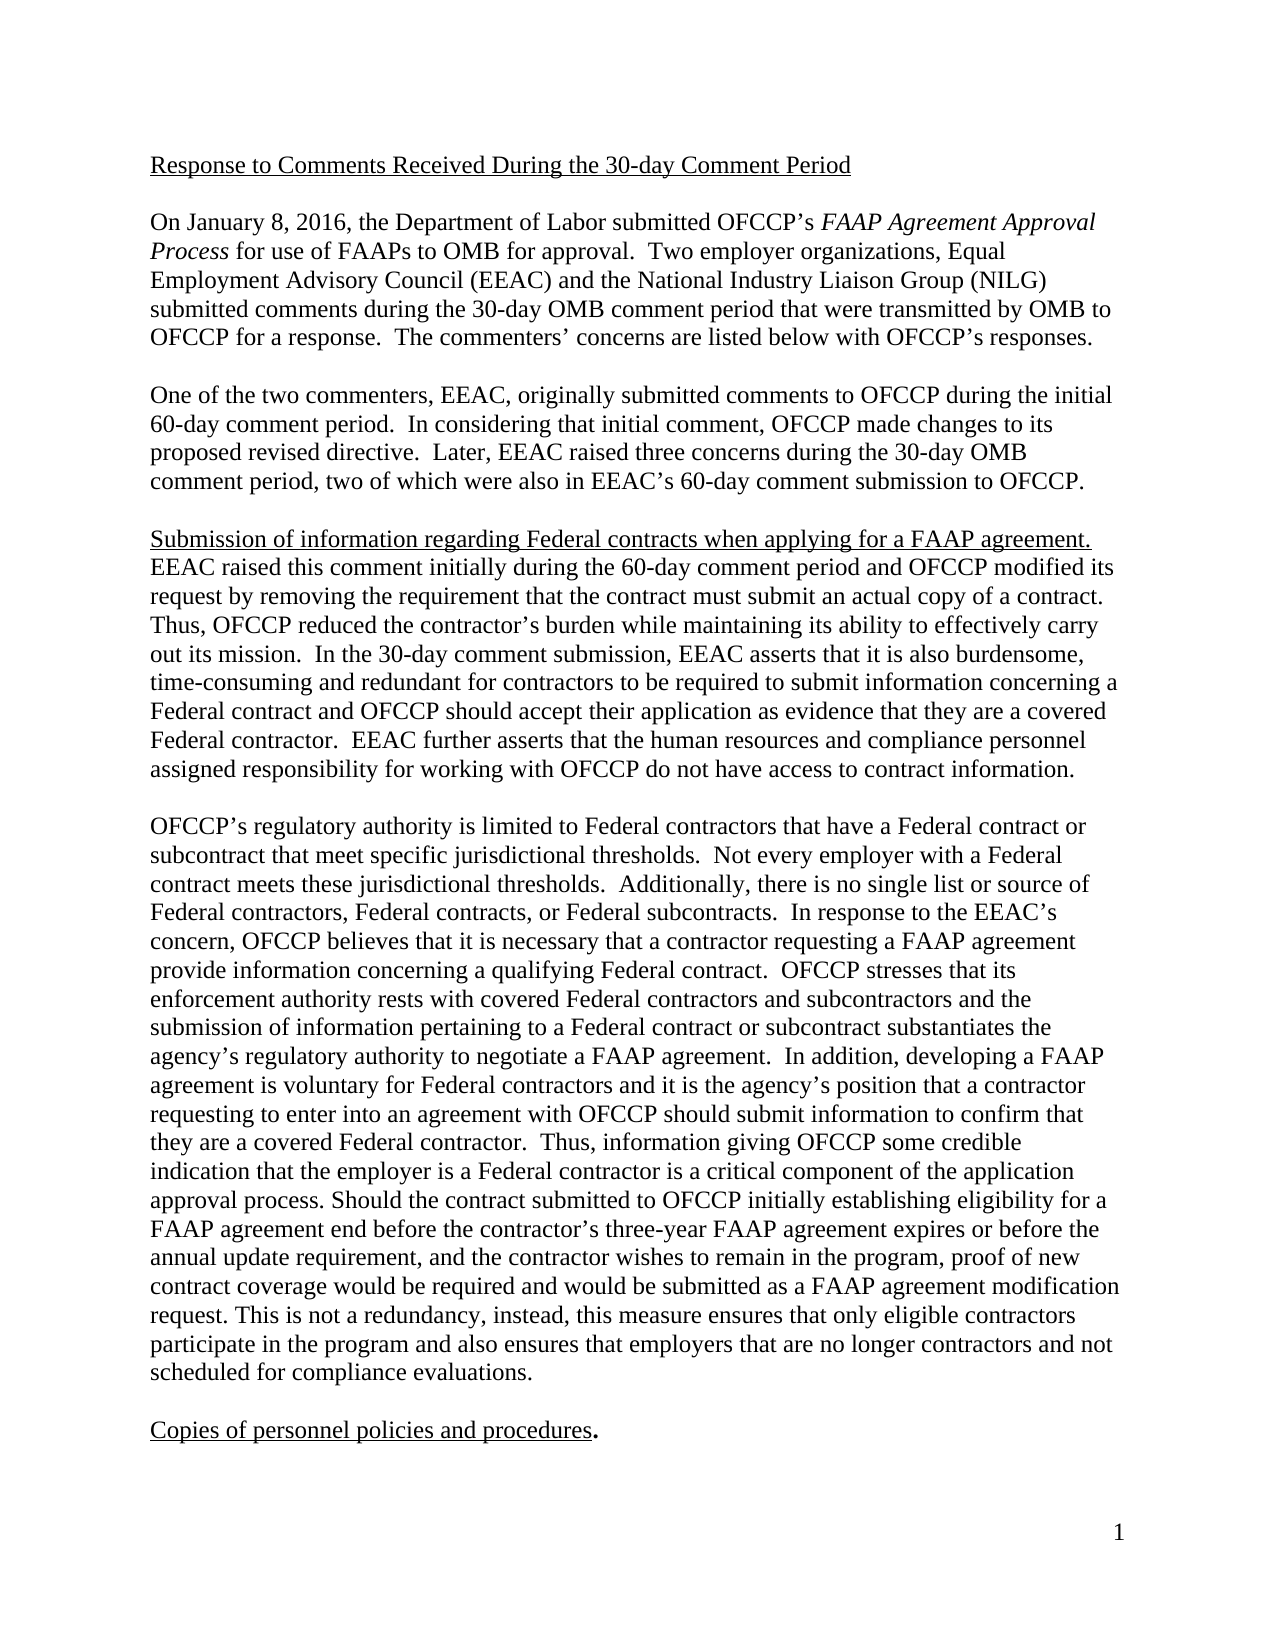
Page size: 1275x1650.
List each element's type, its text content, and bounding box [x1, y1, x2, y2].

text Response to Comments Received During the 30-day Comment Period [150, 150, 1125, 179]
text Submission of information regarding Federal contracts when applying for a FAAP agreement. [150, 524, 1125, 552]
text OFCCP’s regulatory authority is limited to Federal contractors that have a Federal contract or subcontract that meet specific jurisdictional thresholds. Not every employer with a Federal contract meets these jurisdictional thresholds. Additionally, there is no single list or source of Federal contractors, Federal contracts, or Federal subcontracts. In response to the EEAC’s concern, OFCCP believes that it is necessary that a contractor requesting a FAAP agreement provide information concerning a qualifying Federal contract. OFCCP stresses that its enforcement authority rests with covered Federal contractors and subcontractors and the submission of information pertaining to a Federal contract or subcontract substantiates the agency’s regulatory authority to negotiate a FAAP agreement. In addition, developing a FAAP agreement is voluntary for Federal contractors and it is the agency’s position that a contractor requesting to enter into an agreement with OFCCP should submit information to confirm that they are a covered Federal contractor. Thus, information giving OFCCP some credible indication that the employer is a Federal contractor is a critical component of the application approval process. Should the contract submitted to OFCCP initially establishing eligibility for a FAAP agreement end before the contractor’s three-year FAAP agreement expires or before the annual update requirement, and the contractor wishes to remain in the program, proof of new contract coverage would be required and would be submitted as a FAAP agreement modification request. This is not a redundancy, instead, this measure ensures that only eligible contractors participate in the program and also ensures that employers that are no longer contractors and not scheduled for compliance evaluations. [150, 811, 1125, 1386]
text One of the two commenters, EEAC, originally submitted comments to OFCCP during the initial 60-day comment period. In considering that initial comment, OFCCP made changes to its proposed revised directive. Later, EEAC raised three concerns during the 30-day OMB comment period, two of which were also in EEAC’s 60-day comment submission to OFCCP. [150, 380, 1125, 495]
text EEAC raised this comment initially during the 60-day comment period and OFCCP modified its request by removing the requirement that the contract must submit an actual copy of a contract. Thus, OFCCP reduced the contractor’s burden while maintaining its ability to effectively carry out its mission. In the 30-day comment submission, EEAC asserts that it is also burdensome, time-consuming and redundant for contractors to be required to submit information concerning a Federal contract and OFCCP should accept their application as evidence that they are a covered Federal contractor. EEAC further asserts that the human resources and compliance personnel assigned responsibility for working with OFCCP do not have access to contract information. [150, 552, 1125, 782]
text Copies of personnel policies and procedures. [150, 1415, 1125, 1444]
text On January 8, 2016, the Department of Labor submitted OFCCP’s FAAP Agreement Approval Process for use of FAAPs to OMB for approval. Two employer organizations, Equal Employment Advisory Council (EEAC) and the National Industry Liaison Group (NILG) submitted comments during the 30-day OMB comment period that were transmitted by OMB to OFCCP for a response. The commenters’ concerns are listed below with OFCCP’s responses. [150, 207, 1125, 351]
